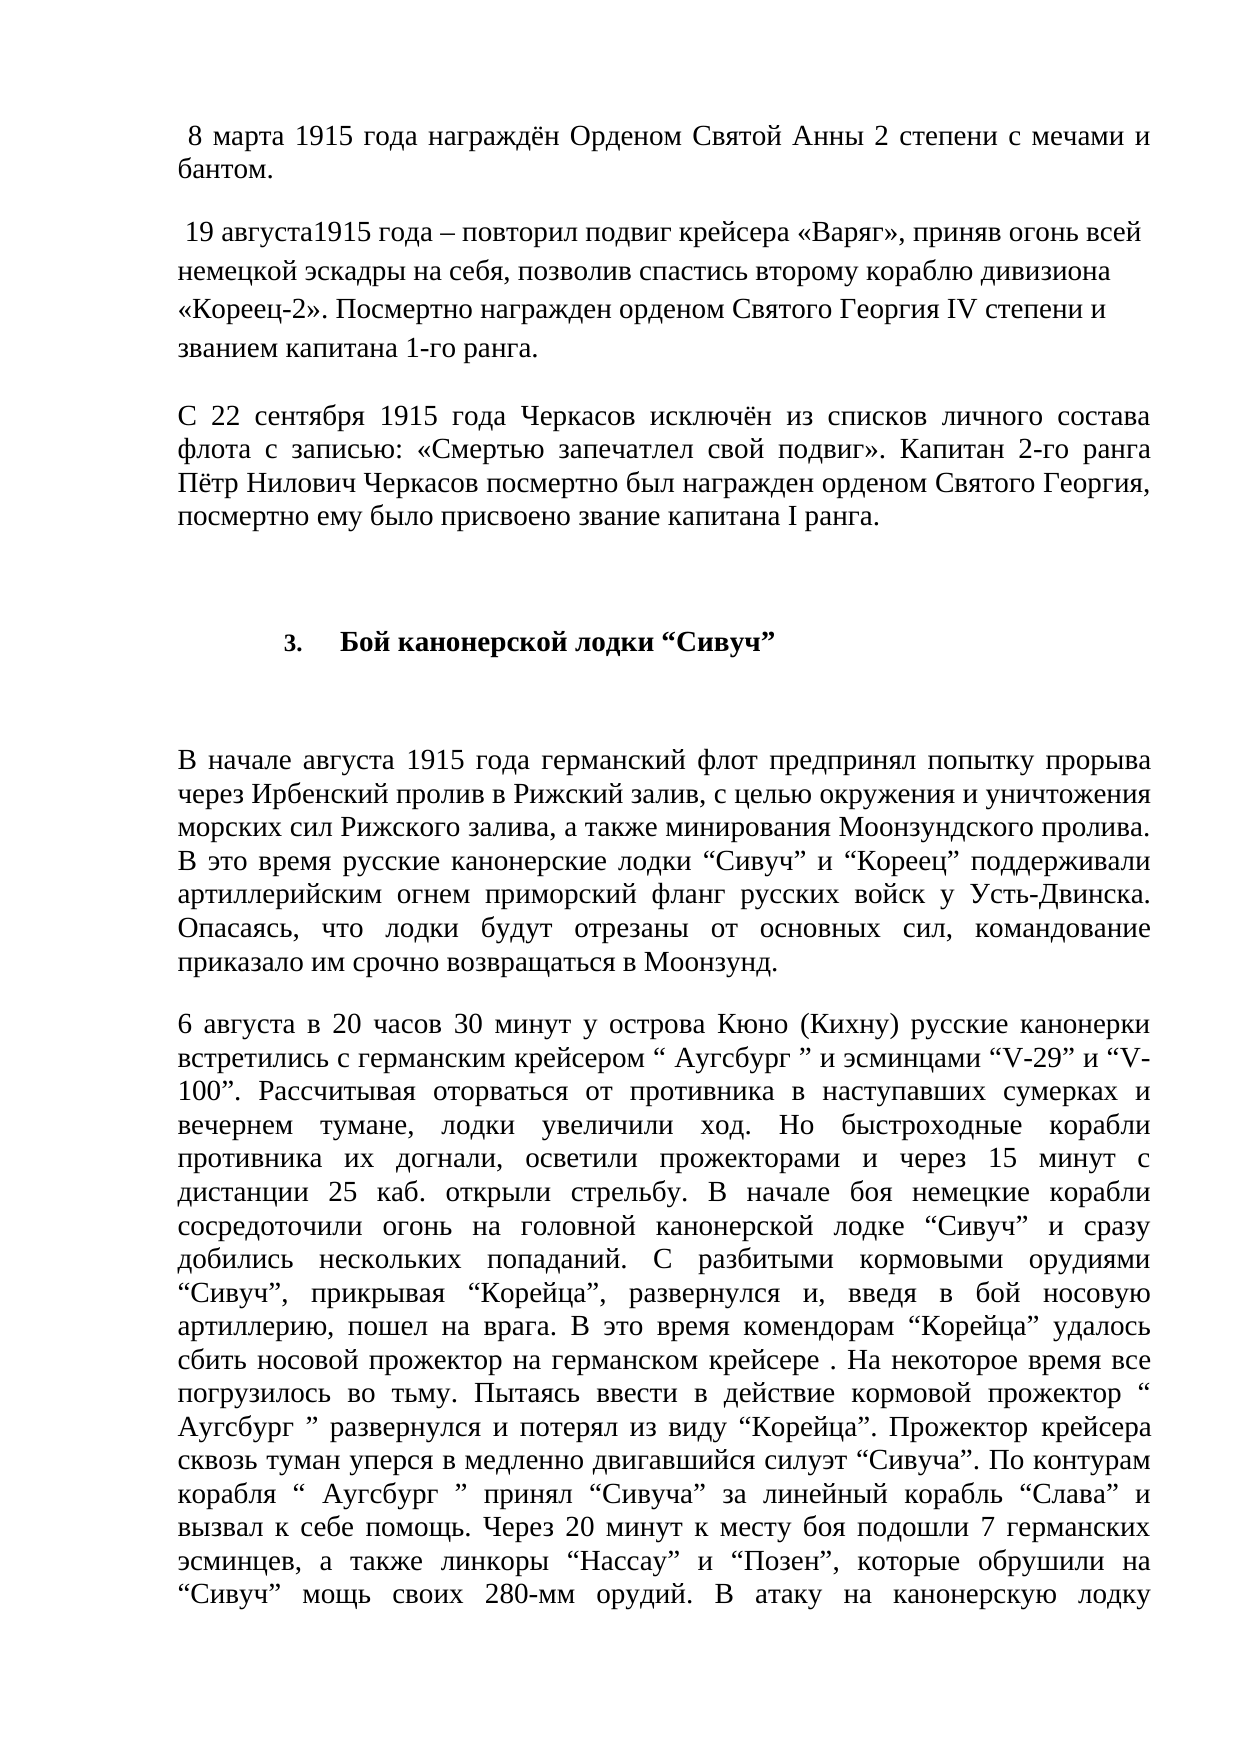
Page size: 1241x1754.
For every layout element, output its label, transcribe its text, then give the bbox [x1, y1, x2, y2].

text 19 августа1915 года – повторил подвиг крейсера «Варяг», приняв огонь всей немецкой эскадры на себя, позволив спастись второму кораблю дивизиона «Кореец-2». Посмертно награжден орденом Святого Георгия IV степени и званием капитана 1-го ранга. [177, 214, 1152, 363]
text С 22 сентября 1915 года Черкасов исключён из списков личного состава флота с записью: «Смертью запечатлел свой подвиг». Капитан 2-го ранга Пётр Нилович Черкасов посмертно был награжден орденом Святого Георгия, посмертно ему было присвоено звание капитана I ранга. [177, 398, 1152, 532]
text В начале августа 1915 года германский флот предпринял попытку прорыва через Ирбенский пролив в Рижский залив, с целью окружения и уничтожения морских сил Рижского залива, а также минирования Моонзундского пролива. В это время русские канонерские лодки “Сивуч” и “Кореец” поддерживали артиллерийским огнем приморский фланг русских войск у Усть-Двинска. Опасаясь, что лодки будут отрезаны от основных сил, командование приказало им срочно возвращаться в Моонзунд. [177, 742, 1152, 977]
text 8 марта 1915 года награждён Орденом Святой Анны 2 степени с мечами и бантом. [177, 118, 1152, 185]
text 3. Бой канонерской лодки “Сивуч” [177, 624, 1152, 657]
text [177, 1006, 1152, 1610]
